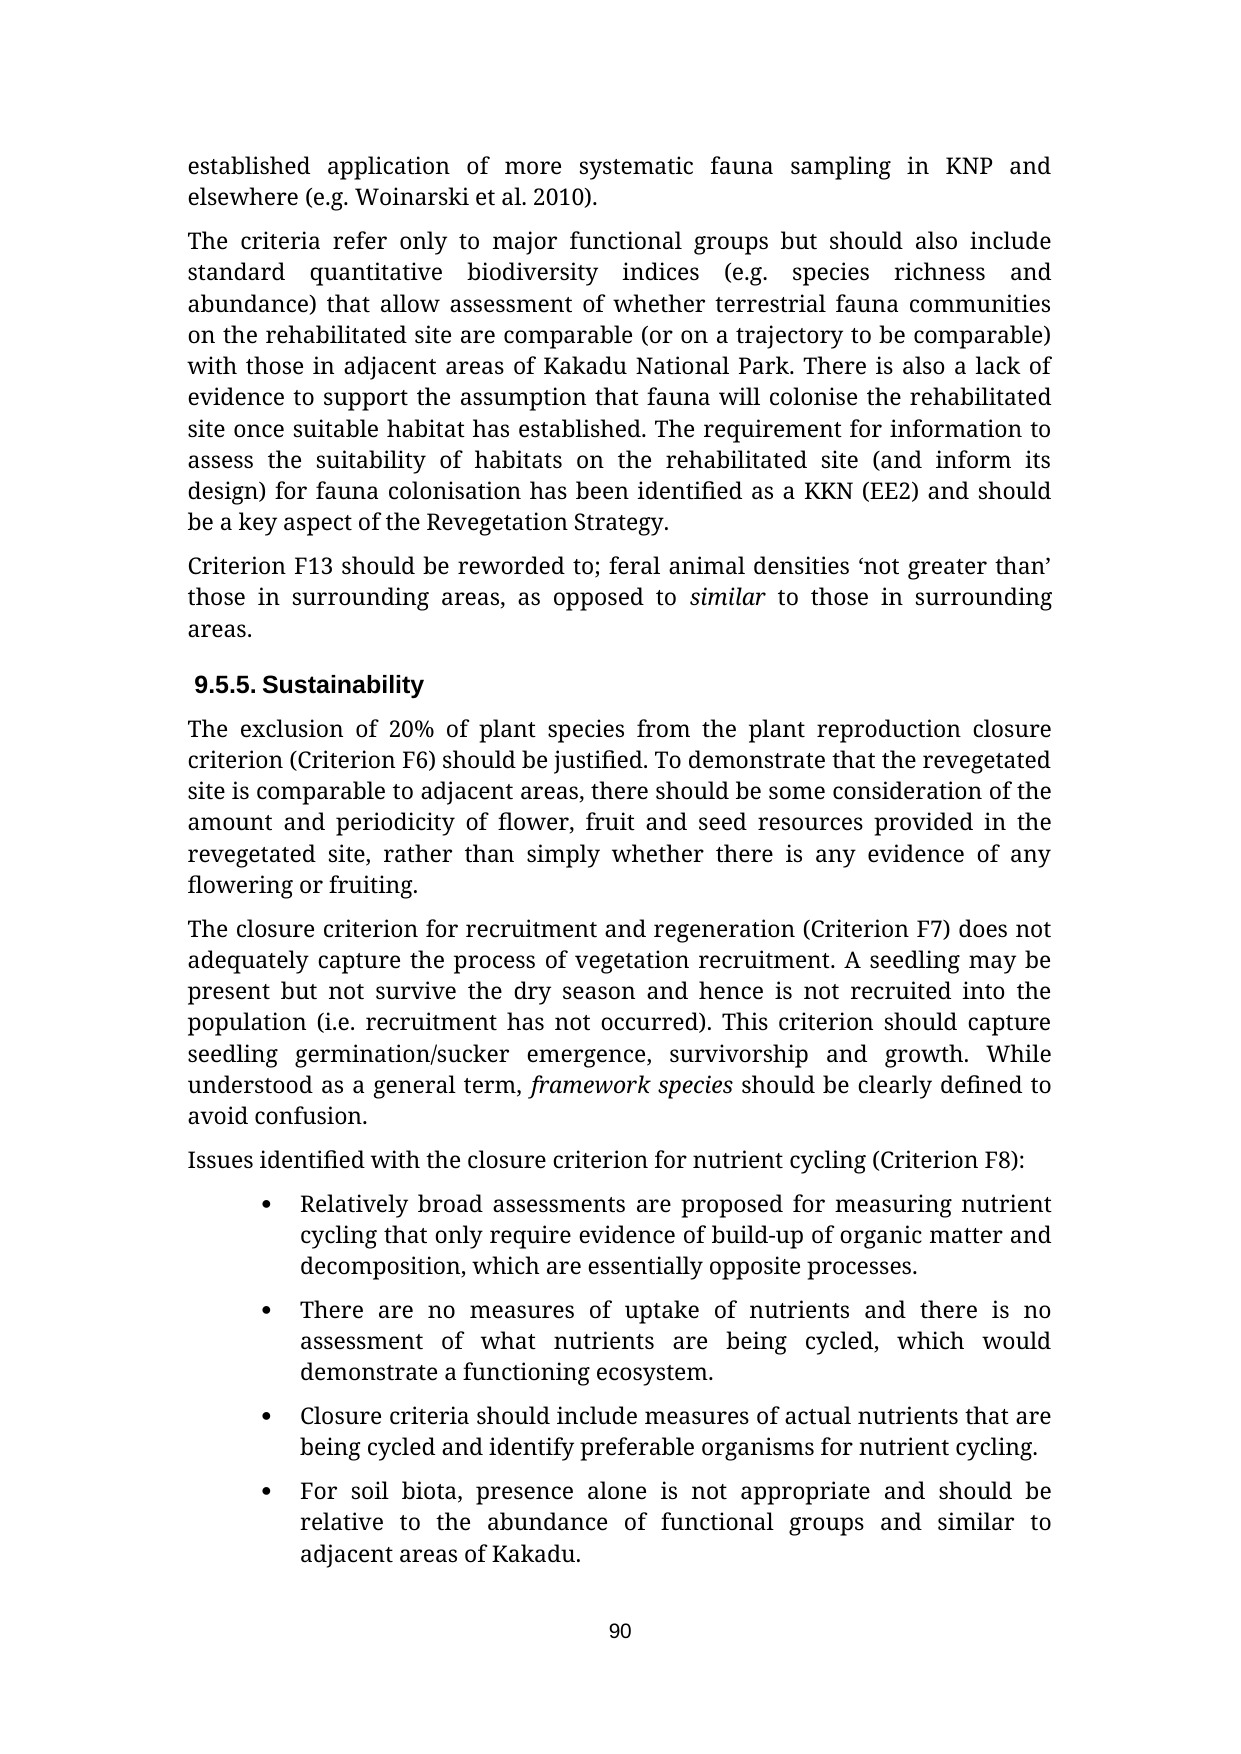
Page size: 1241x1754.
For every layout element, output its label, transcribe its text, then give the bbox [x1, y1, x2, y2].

list Relatively broad assessments are proposed for measuring nutrient cycling that only require evidence of build-up of organic matter and decomposition, which are essentially opposite processes. [262, 1187, 1053, 1281]
list For soil biota, presence alone is not appropriate and should be relative to the abundance of functional groups and similar to adjacent areas of Kakadu. [262, 1475, 1053, 1569]
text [187, 150, 1053, 212]
list Closure criteria should include measures of actual nutrients that are being cycled and identify preferable organisms for nutrient cycling. [262, 1400, 1053, 1462]
text The closure criterion for recruitment and regeneration (Criterion F7) does not adequately capture the process of vegetation recruitment. A seedling may be present but not survive the dry season and hence is not recruited into the population (i.e. recruitment has not occurred). This criterion should capture seedling germination/sucker emergence, survivorship and growth. While understood as a general term, framework species should be clearly defined to avoid confusion. [187, 912, 1053, 1131]
subtitle Sustainability [194, 669, 1053, 700]
text Criterion F13 should be reworded to; feral animal densities ‘not greater than’ those in surrounding areas, as opposed to similar to those in surrounding areas. [187, 550, 1053, 644]
text The exclusion of 20% of plant species from the plant reproduction closure criterion (Criterion F6) should be justified. To demonstrate that the revegetated site is comparable to adjacent areas, there should be some consideration of the amount and periodicity of flower, fruit and seed resources provided in the revegetated site, rather than simply whether there is any evidence of any flowering or fruiting. [187, 712, 1053, 900]
list There are no measures of uptake of nutrients and there is no assessment of what nutrients are being cycled, which would demonstrate a functioning ecosystem. [262, 1294, 1053, 1387]
text Issues identified with the closure criterion for nutrient cycling (Criterion F8): [187, 1144, 1053, 1175]
text The criteria refer only to major functional groups but should also include standard quantitative biodiversity indices (e.g. species richness and abundance) that allow assessment of whether terrestrial fauna communities on the rehabilitated site are comparable (or on a trajectory to be comparable) with those in adjacent areas of Kakadu National Park. There is also a lack of evidence to support the assumption that fauna will colonise the rehabilitated site once suitable habitat has established. The requirement for information to assess the suitability of habitats on the rehabilitated site (and inform its design) for fauna colonisation has been identified as a KKN (EE2) and should be a key aspect of the Revegetation Strategy. [187, 225, 1053, 537]
